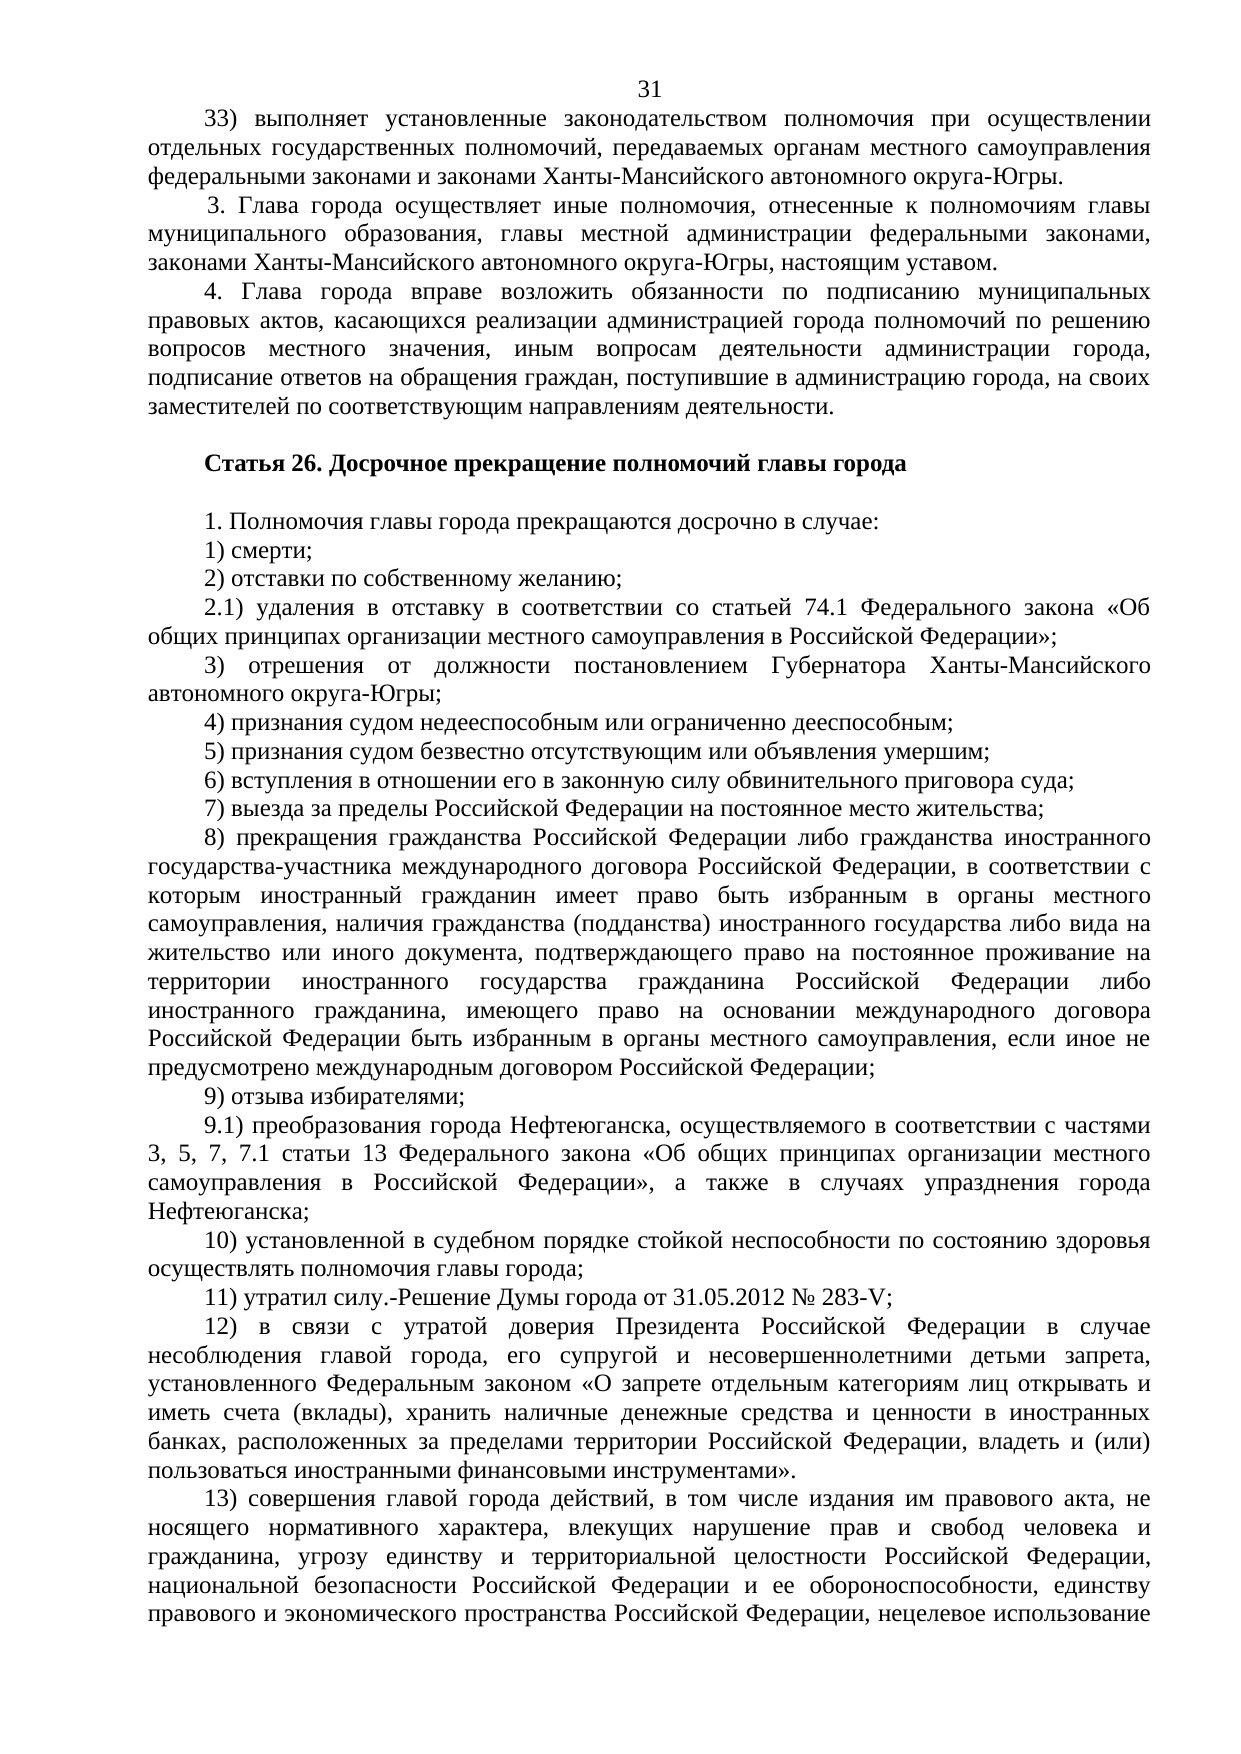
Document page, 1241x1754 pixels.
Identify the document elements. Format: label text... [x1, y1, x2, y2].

text 7) выезда за пределы Российской Федерации на постоянное место жительства; [148, 793, 1152, 822]
text 4) признания судом недееспособным или ограниченно дееспособным; [148, 707, 1152, 736]
text 11) утратил силу.-Решение Думы города от 31.05.2012 № 283-V; [148, 1282, 1152, 1311]
text 2.1) удаления в отставку в соответствии со статьей 74.1 Федерального закона «Об общих принципах организации местного самоуправления в Российской Федерации»; [148, 592, 1152, 650]
text Статья 26. Досрочное прекращение полномочий главы города [148, 448, 1152, 477]
text 5) признания судом безвестно отсутствующим или объявления умершим; [148, 736, 1152, 765]
text 9.1) преобразования города Нефтеюганска, осуществляемого в соответствии с частями 3, 5, 7, 7.1 статьи 13 Федерального закона «Об общих принципах организации местного самоуправления в Российской Федерации», а также в случаях упразднения города Нефтеюганска; [148, 1110, 1152, 1225]
text 2) отставки по собственному желанию; [148, 563, 1152, 592]
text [148, 1483, 1152, 1627]
text 33) выполняет установленные законодательством полномочия при осуществлении отдельных государственных полномочий, передаваемых органам местного самоуправления федеральными законами и законами Ханты-Мансийского автономного округа-Югры. [148, 103, 1152, 190]
text 10) установленной в судебном порядке стойкой неспособности по состоянию здоровья осуществлять полномочия главы города; [148, 1225, 1152, 1282]
text 6) вступления в отношении его в законную силу обвинительного приговора суда; [148, 765, 1152, 793]
text 3) отрешения от должности постановлением Губернатора Ханты-Мансийского автономного округа-Югры; [148, 650, 1152, 707]
text 8) прекращения гражданства Российской Федерации либо гражданства иностранного государства-участника международного договора Российской Федерации, в соответствии с которым иностранный гражданин имеет право быть избранным в органы местного самоуправления, наличия гражданства (подданства) иностранного государства либо вида на жительство или иного документа, подтверждающего право на постоянное проживание на территории иностранного государства гражданина Российской Федерации либо иностранного гражданина, имеющего право на основании международного договора Российской Федерации быть избранным в органы местного самоуправления, если иное не предусмотрено международным договором Российской Федерации; [148, 822, 1152, 1081]
text 1. Полномочия главы города прекращаются досрочно в случае: [148, 506, 1152, 535]
text 9) отзыва избирателями; [148, 1081, 1152, 1110]
text 4. Глава города вправе возложить обязанности по подписанию муниципальных правовых актов, касающихся реализации администрацией города полномочий по решению вопросов местного значения, иным вопросам деятельности администрации города, подписание ответов на обращения граждан, поступившие в администрацию города, на своих заместителей по соответствующим направлениям деятельности. [148, 276, 1152, 420]
text 3. Глава города осуществляет иные полномочия, отнесенные к полномочиям главы муниципального образования, главы местной администрации федеральными законами, законами Ханты-Мансийского автономного округа-Югры, настоящим уставом. [148, 190, 1152, 276]
text 12) в связи с утратой доверия Президента Российской Федерации в случае несоблюдения главой города, его супругой и несовершеннолетними детьми запрета, установленного Федеральным законом «О запрете отдельным категориям лиц открывать и иметь счета (вклады), хранить наличные денежные средства и ценности в иностранных банках, расположенных за пределами территории Российской Федерации, владеть и (или) пользоваться иностранными финансовыми инструментами». [148, 1311, 1152, 1483]
text 1) смерти; [148, 535, 1152, 563]
